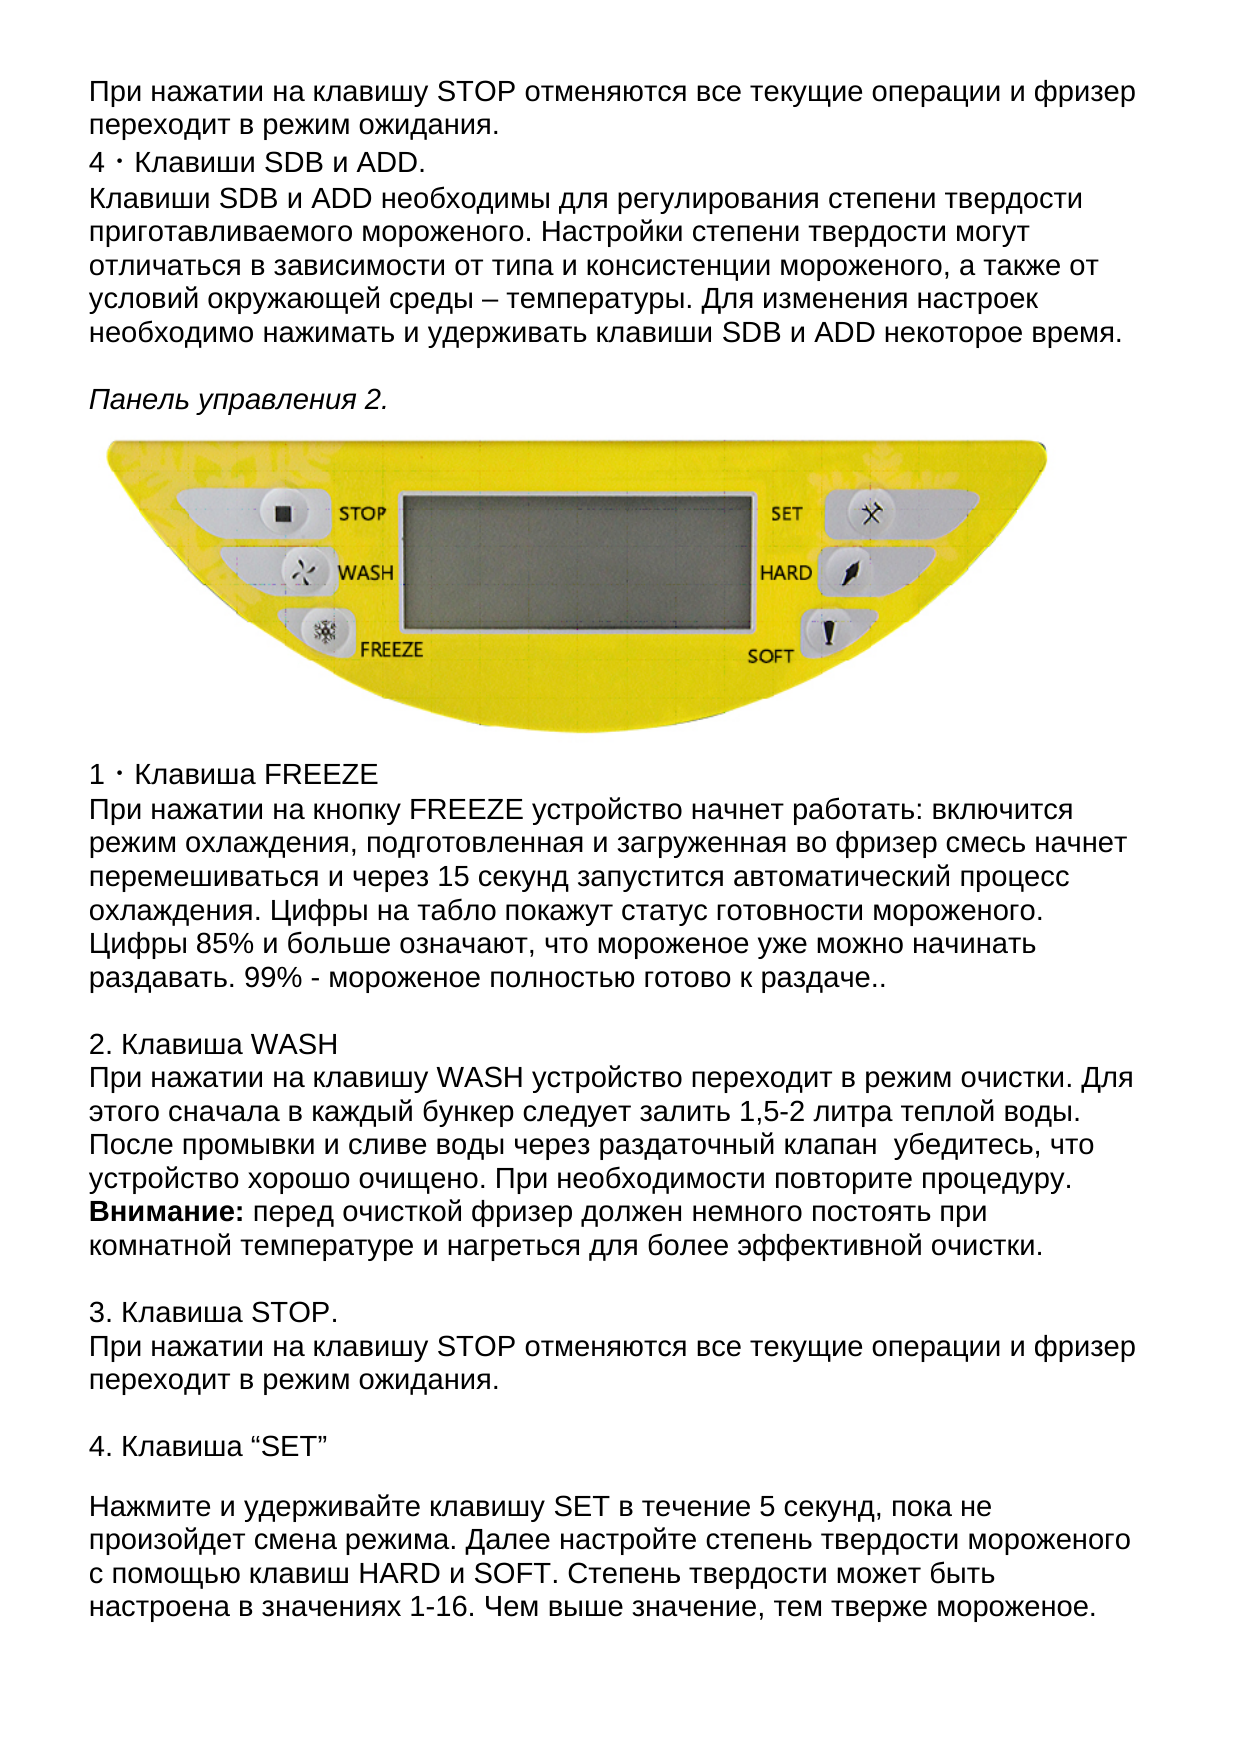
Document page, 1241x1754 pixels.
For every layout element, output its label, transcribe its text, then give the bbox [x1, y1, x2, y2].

text 4. Клавиша “SET” [89, 1429, 1137, 1463]
text Внимание: перед очисткой фризер должен немного постоять при комнатной температуре и нагреться для более эффективной очистки. [89, 1194, 1137, 1262]
text Клавиши SDB и ADD необходимы для регулирования степени твердости приготавливаемого мороженого. Настройки степени твердости могут отличаться в зависимости от типа и консистенции мороженого, а также от условий окружающей среды – температуры. Для изменения настроек необходимо нажимать и удерживать клавиши SDB и ADD некоторое время. [89, 181, 1137, 348]
text При нажатии на клавишу WASH устройство переходит в режим очистки. Для этого сначала в каждый бункер следует залить 1,5-2 литра теплой воды. После промывки и сливе воды через раздаточный клапан убедитесь, что устройство хорошо очищено. При необходимости повторите процедуру. [89, 1060, 1137, 1194]
picture [88, 415, 1063, 757]
text 3. Клавиша STOP. [89, 1295, 1137, 1329]
text 4．Клавиши SDB и ADD. [89, 141, 1137, 181]
text 1．Клавиша FREEZE [89, 756, 1137, 792]
text При нажатии на клавишу STOP отменяются все текущие операции и фризер переходит в режим ожидания. [89, 74, 1137, 141]
text Нажмите и удерживайте клавишу SET в течение 5 секунд, пока не произойдет смена режима. Далее настройте степень твердости мороженого с помощью клавиш HARD и SOFT. Степень твердости может быть настроена в значениях 1-16. Чем выше значение, тем тверже мороженое. [89, 1489, 1137, 1623]
text 2. Клавиша WASH [89, 1027, 1137, 1060]
text При нажатии на кнопку FREEZE устройство начнет работать: включится режим охлаждения, подготовленная и загруженная во фризер смесь начнет перемешиваться и через 15 секунд запустится автоматический процесс охлаждения. Цифры на табло покажут статус готовности мороженого. Цифры 85% и больше означают, что мороженое уже можно начинать раздавать. 99% - мороженое полностью готово к раздаче.. [89, 792, 1137, 993]
text Панель управления 2. [89, 382, 1137, 415]
text При нажатии на клавишу STOP отменяются все текущие операции и фризер переходит в режим ожидания. [89, 1329, 1137, 1396]
